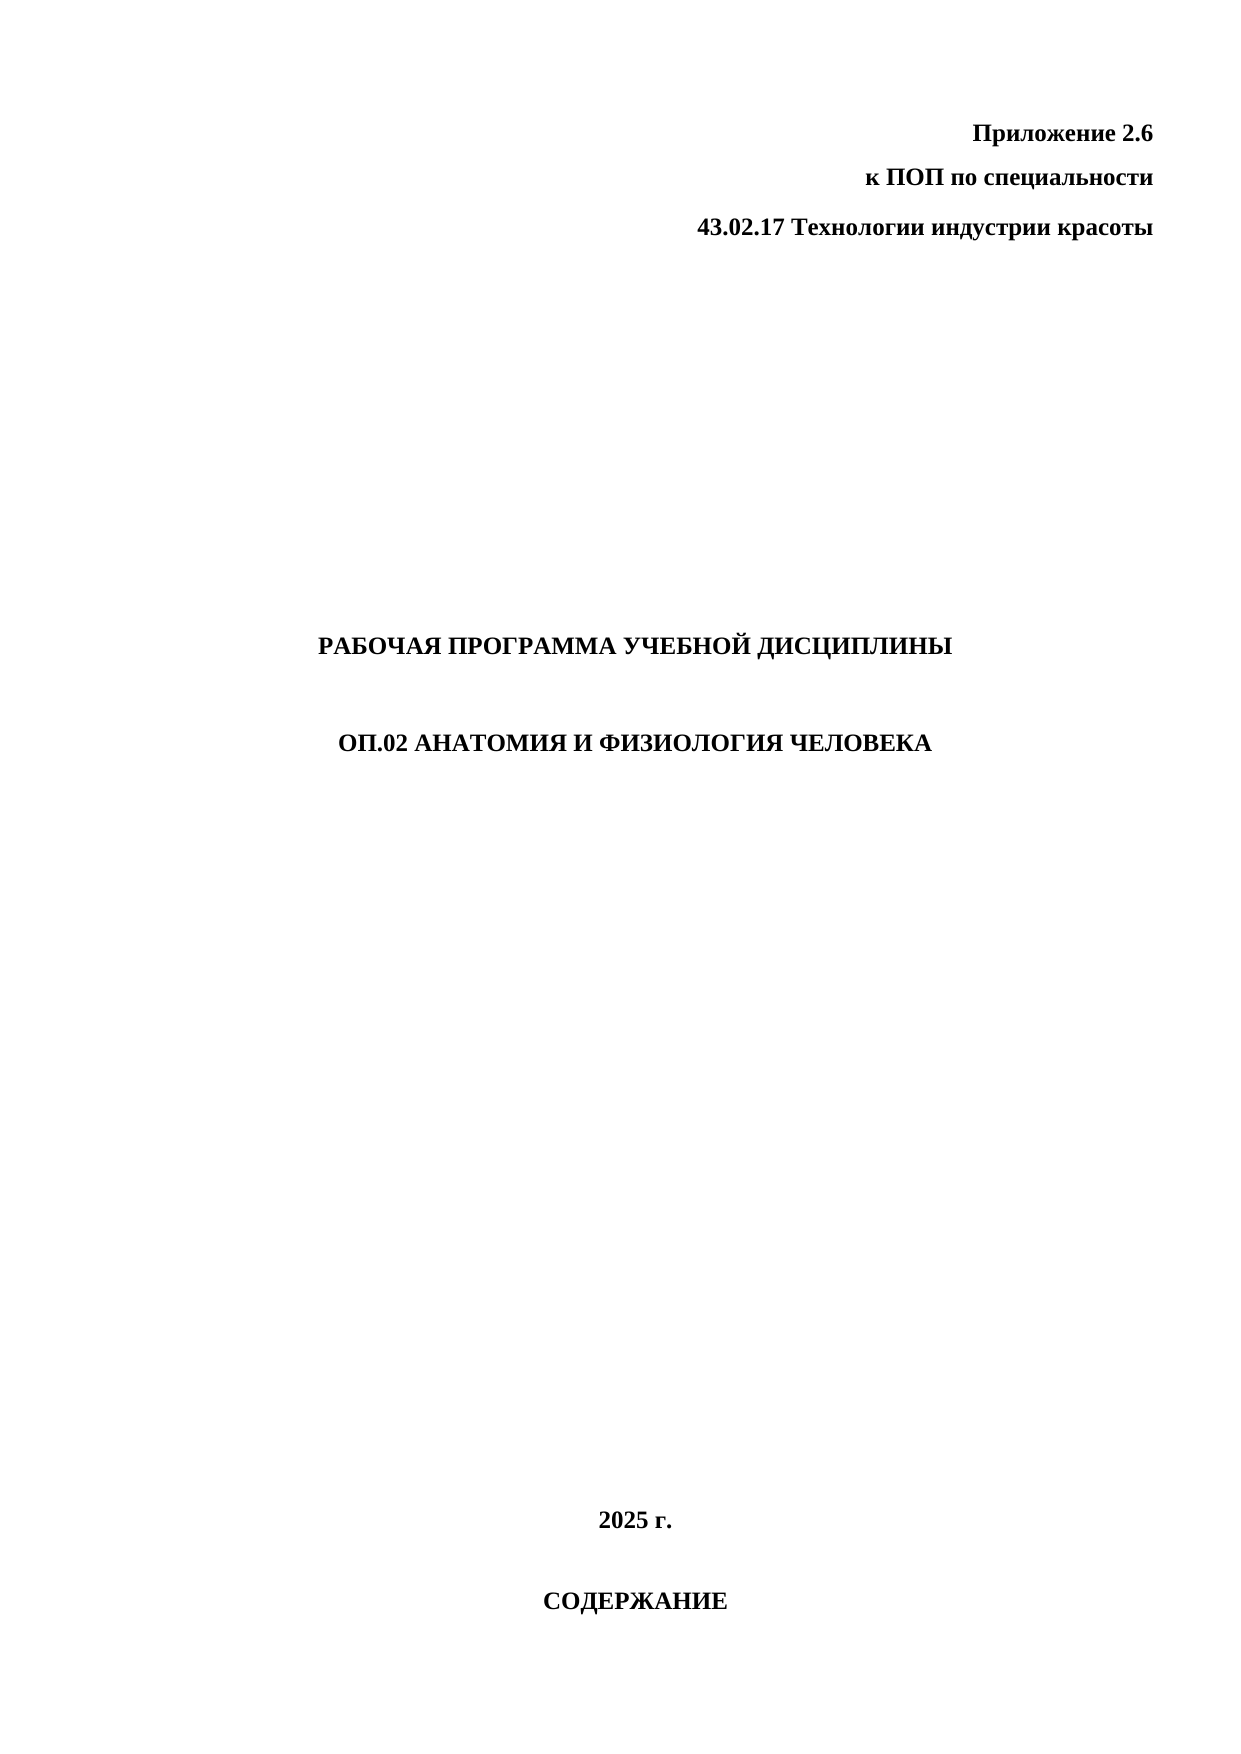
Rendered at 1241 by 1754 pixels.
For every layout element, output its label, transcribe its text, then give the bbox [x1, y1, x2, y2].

text к ПОП по специальности [177, 162, 1153, 191]
text ОП.02 АНАТОМИЯ И ФИЗИОЛОГИЯ ЧЕЛОВЕКА [177, 728, 1093, 757]
text РАБОЧАЯ ПРОГРАММА УЧЕБНОЙ ДИСЦИПЛИНЫ [177, 631, 1093, 660]
text Приложение 2.6 [177, 118, 1153, 147]
text СОДЕРЖАНИЕ [177, 1586, 1093, 1615]
text 2025 г. [177, 1505, 1093, 1533]
text 43.02.17 Технологии индустрии красоты [177, 212, 1153, 241]
